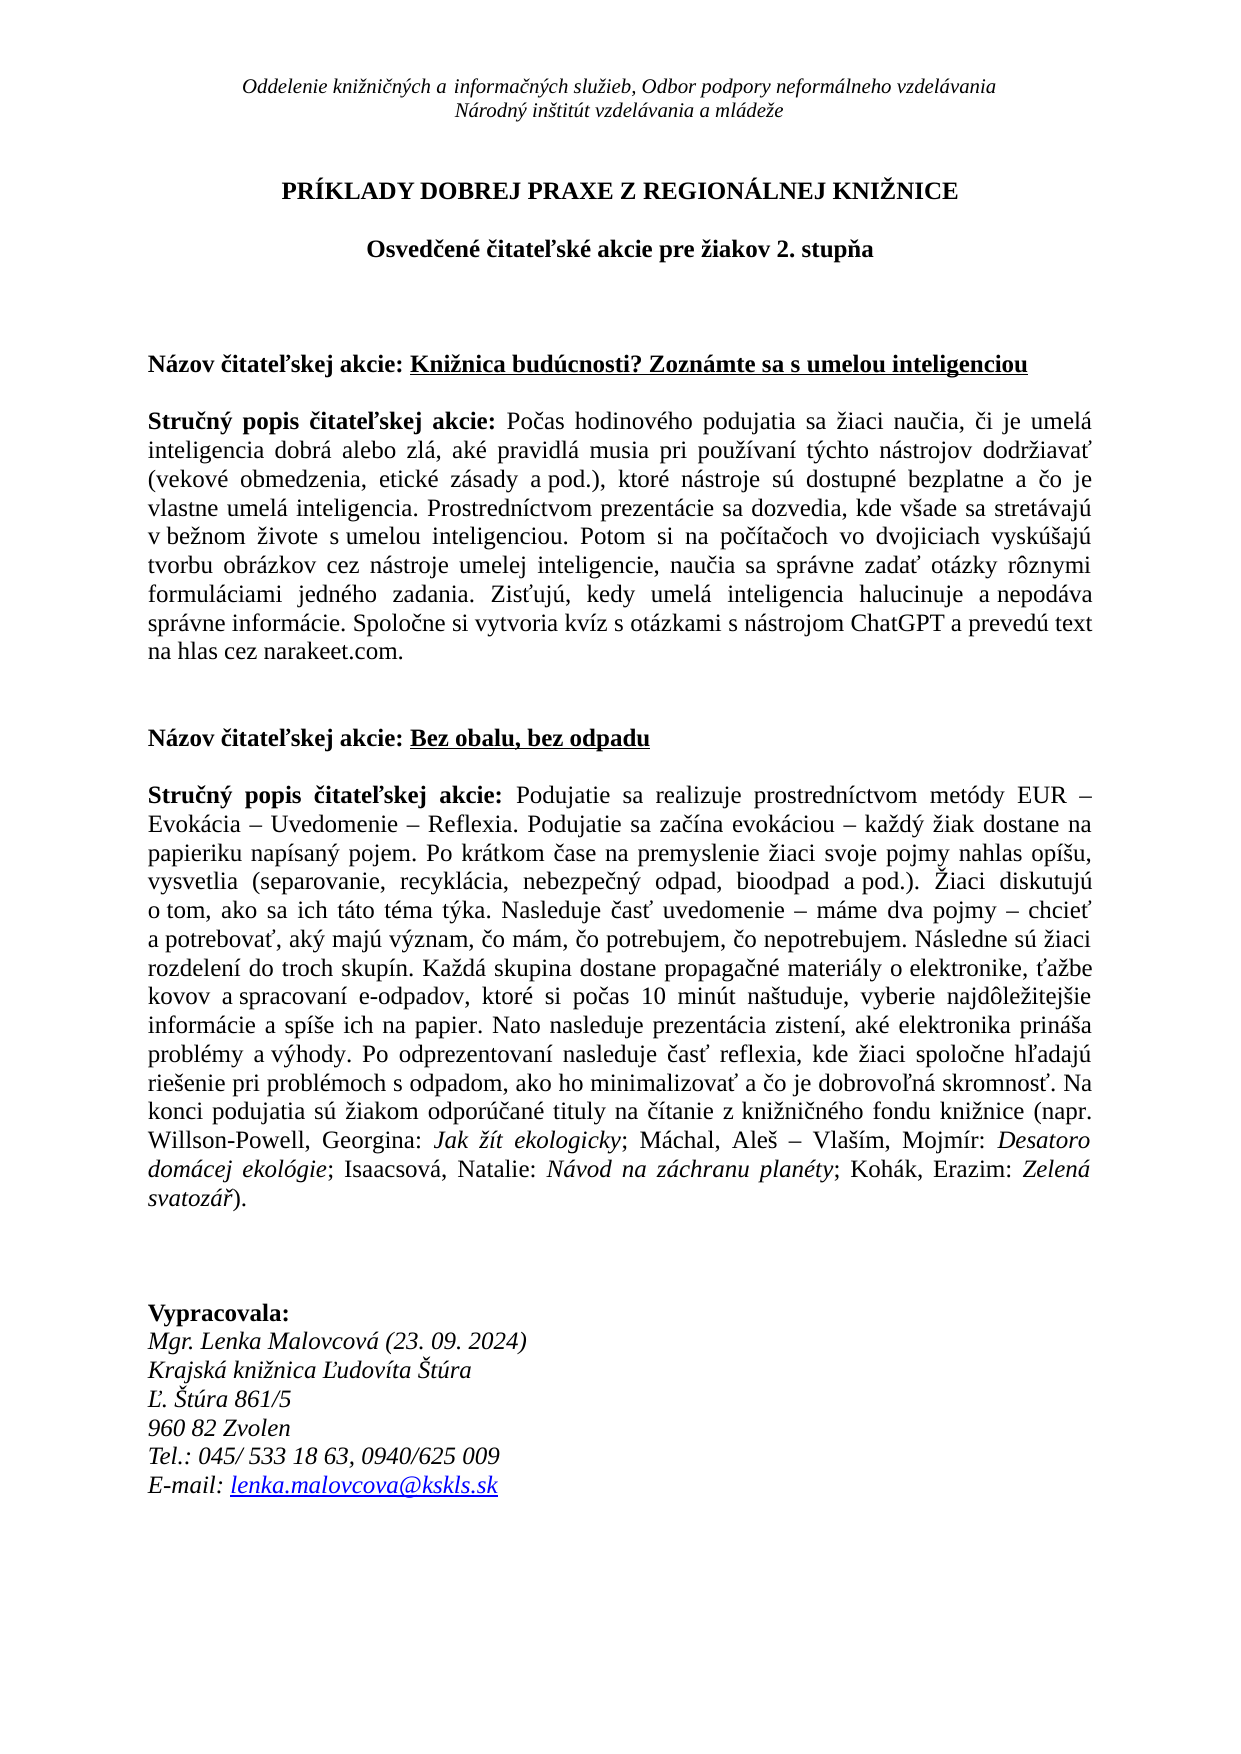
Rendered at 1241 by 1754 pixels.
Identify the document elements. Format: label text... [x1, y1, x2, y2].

text PRÍKLADY DOBREJ PRAXE Z REGIONÁLNEJ KNIŽNICE [148, 176, 1093, 205]
text Osvedčené čitateľské akcie pre žiakov 2. stupňa [148, 234, 1093, 263]
text Krajská knižnica Ľudovíta Štúra [148, 1355, 1093, 1384]
text Tel.: 045/ 533 18 63, 0940/625 009 [148, 1441, 1093, 1470]
text E-mail: lenka.malovcova@kskls.sk [148, 1470, 1093, 1499]
text Mgr. Lenka Malovcová (23. 09. 2024) [148, 1326, 1093, 1355]
text Ľ. Štúra 861/5 [148, 1384, 1093, 1413]
text Názov čitateľskej akcie: Knižnica budúcnosti? Zoznámte sa s umelou inteligenciou [148, 349, 1093, 378]
text Stručný popis čitateľskej akcie: Podujatie sa realizuje prostredníctvom metódy EUR – Evokácia – Uvedomenie – Reflexia. Podujatie sa začína evokáciou – každý žiak dostane na papieriku napísaný pojem. Po krátkom čase na premyslenie žiaci svoje pojmy nahlas opíšu, vysvetlia (separovanie, recyklácia, nebezpečný odpad, bioodpad a pod.). Žiaci diskutujú o tom, ako sa ich táto téma týka. Nasleduje časť uvedomenie – máme dva pojmy – chcieť a potrebovať, aký majú význam, čo mám, čo potrebujem, čo nepotrebujem. Následne sú žiaci rozdelení do troch skupín. Každá skupina dostane propagačné materiály o elektronike, ťažbe kovov a spracovaní e-odpadov, ktoré si počas 10 minút naštuduje, vyberie najdôležitejšie informácie a spíše ich na papier. Nato nasleduje prezentácia zistení, aké elektronika prináša problémy a výhody. Po odprezentovaní nasleduje časť reflexia, kde žiaci spoločne hľadajú riešenie pri problémoch s odpadom, ako ho minimalizovať a čo je dobrovoľná skromnosť. Na konci podujatia sú žiakom odporúčané tituly na čítanie z knižničného fondu knižnice (napr. Willson-Powell, Georgina: Jak žít ekologicky; Máchal, Aleš – Vlaším, Mojmír: Desatoro domácej ekológie; Isaacsová, Natalie: Návod na záchranu planéty; Kohák, Erazim: Zelená svatozář). [148, 780, 1093, 1211]
text Stručný popis čitateľskej akcie: Počas hodinového podujatia sa žiaci naučia, či je umelá inteligencia dobrá alebo zlá, aké pravidlá musia pri používaní týchto nástrojov dodržiavať (vekové obmedzenia, etické zásady a pod.), ktoré nástroje sú dostupné bezplatne a čo je vlastne umelá inteligencia. Prostredníctvom prezentácie sa dozvedia, kde všade sa stretávajú v bežnom živote s umelou inteligenciou. Potom si na počítačoch vo dvojiciach vyskúšajú tvorbu obrázkov cez nástroje umelej inteligencie, naučia sa správne zadať otázky rôznymi formuláciami jedného zadania. Zisťujú, kedy umelá inteligencia halucinuje a nepodáva správne informácie. Spoločne si vytvoria kvíz s otázkami s nástrojom ChatGPT a prevedú text na hlas cez narakeet.com. [148, 406, 1093, 665]
text Názov čitateľskej akcie: Bez obalu, bez odpadu [148, 723, 1093, 751]
text 960 82 Zvolen [148, 1413, 1093, 1441]
text Vypracovala: [148, 1298, 1093, 1326]
